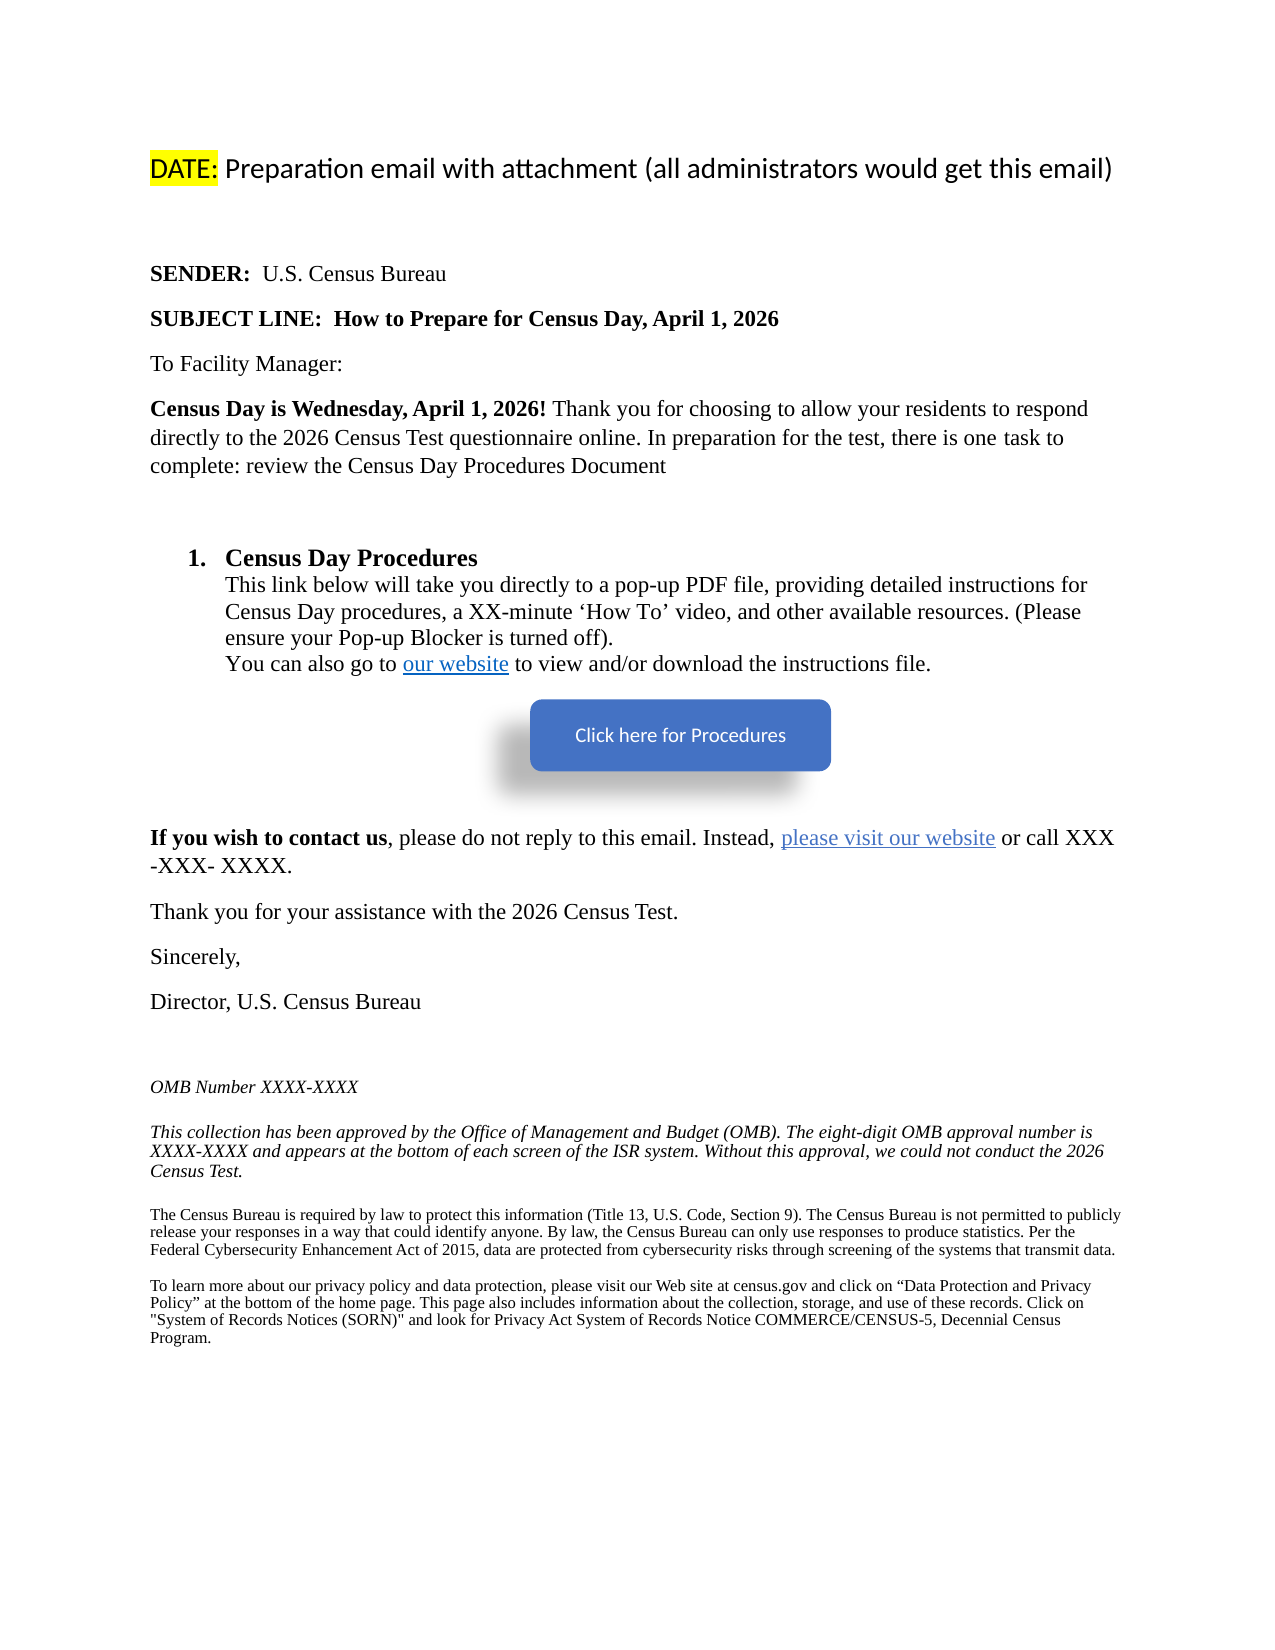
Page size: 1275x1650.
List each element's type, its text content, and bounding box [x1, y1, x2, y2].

text Census Day is Wednesday, April 1, 2026! Thank you for choosing to allow your residents to respond directly to the 2026 Census Test questionnaire online. In preparation for the test, there is one task to complete: review the Census Day Procedures Document [150, 396, 1125, 479]
text Thank you for your assistance with the 2026 Census Test. [150, 898, 1125, 924]
text OMB Number XXXX-XXXX [150, 1078, 1125, 1097]
text The Census Bureau is required by law to protect this information (Title 13, U.S. Code, Section 9). The Census Bureau is not permitted to publicly release your responses in a way that could identify anyone. By law, the Census Bureau can only use responses to produce statistics. Per the Federal Cybersecurity Enhancement Act of 2015, data are protected from cybersecurity risks through screening of the systems that transmit data. [150, 1207, 1125, 1258]
text This collection has been approved by the Office of Management and Budget (OMB). The eight-digit OMB approval number is XXXX-XXXX and appears at the bottom of each screen of the ISR system. Without this approval, we could not conduct the 2026 Census Test. [150, 1097, 1125, 1181]
text To learn more about our privacy policy and data protection, please visit our Web site at census.gov and click on “Data Protection and Privacy Policy” at the bottom of the home page. This page also includes information about the collection, storage, and use of these records. Click on "System of Records Notices (SORN)" and look for Privacy Act System of Records Notice COMMERCE/CENSUS-5, Decennial Census Program. [150, 1278, 1125, 1347]
list You can also go to our website to view and/or download the instructions file. [225, 650, 1125, 677]
text To Facility Manager: [150, 350, 1125, 377]
list Census Day Procedures [187, 543, 1125, 571]
text Director, U.S. Census Bureau [150, 988, 1125, 1014]
text If you wish to contact us, please do not reply to this email. Instead, please visit our website or call XXX -XXX- XXXX. [150, 824, 1125, 879]
text SENDER: U.S. Census Bureau [150, 260, 1125, 287]
text DATE: Preparation email with attachment (all administrators would get this email) [218, 150, 1125, 186]
text SUBJECT LINE: How to Prepare for Census Day, April 1, 2026 [150, 305, 1125, 332]
text Sincerely, [150, 943, 1125, 969]
list This link below will take you directly to a pop-up PDF file, providing detailed instructions for Census Day procedures, a XX-minute ‘How To’ video, and other available resources. (Please ensure your Pop-up Blocker is turned off). [225, 571, 1125, 650]
